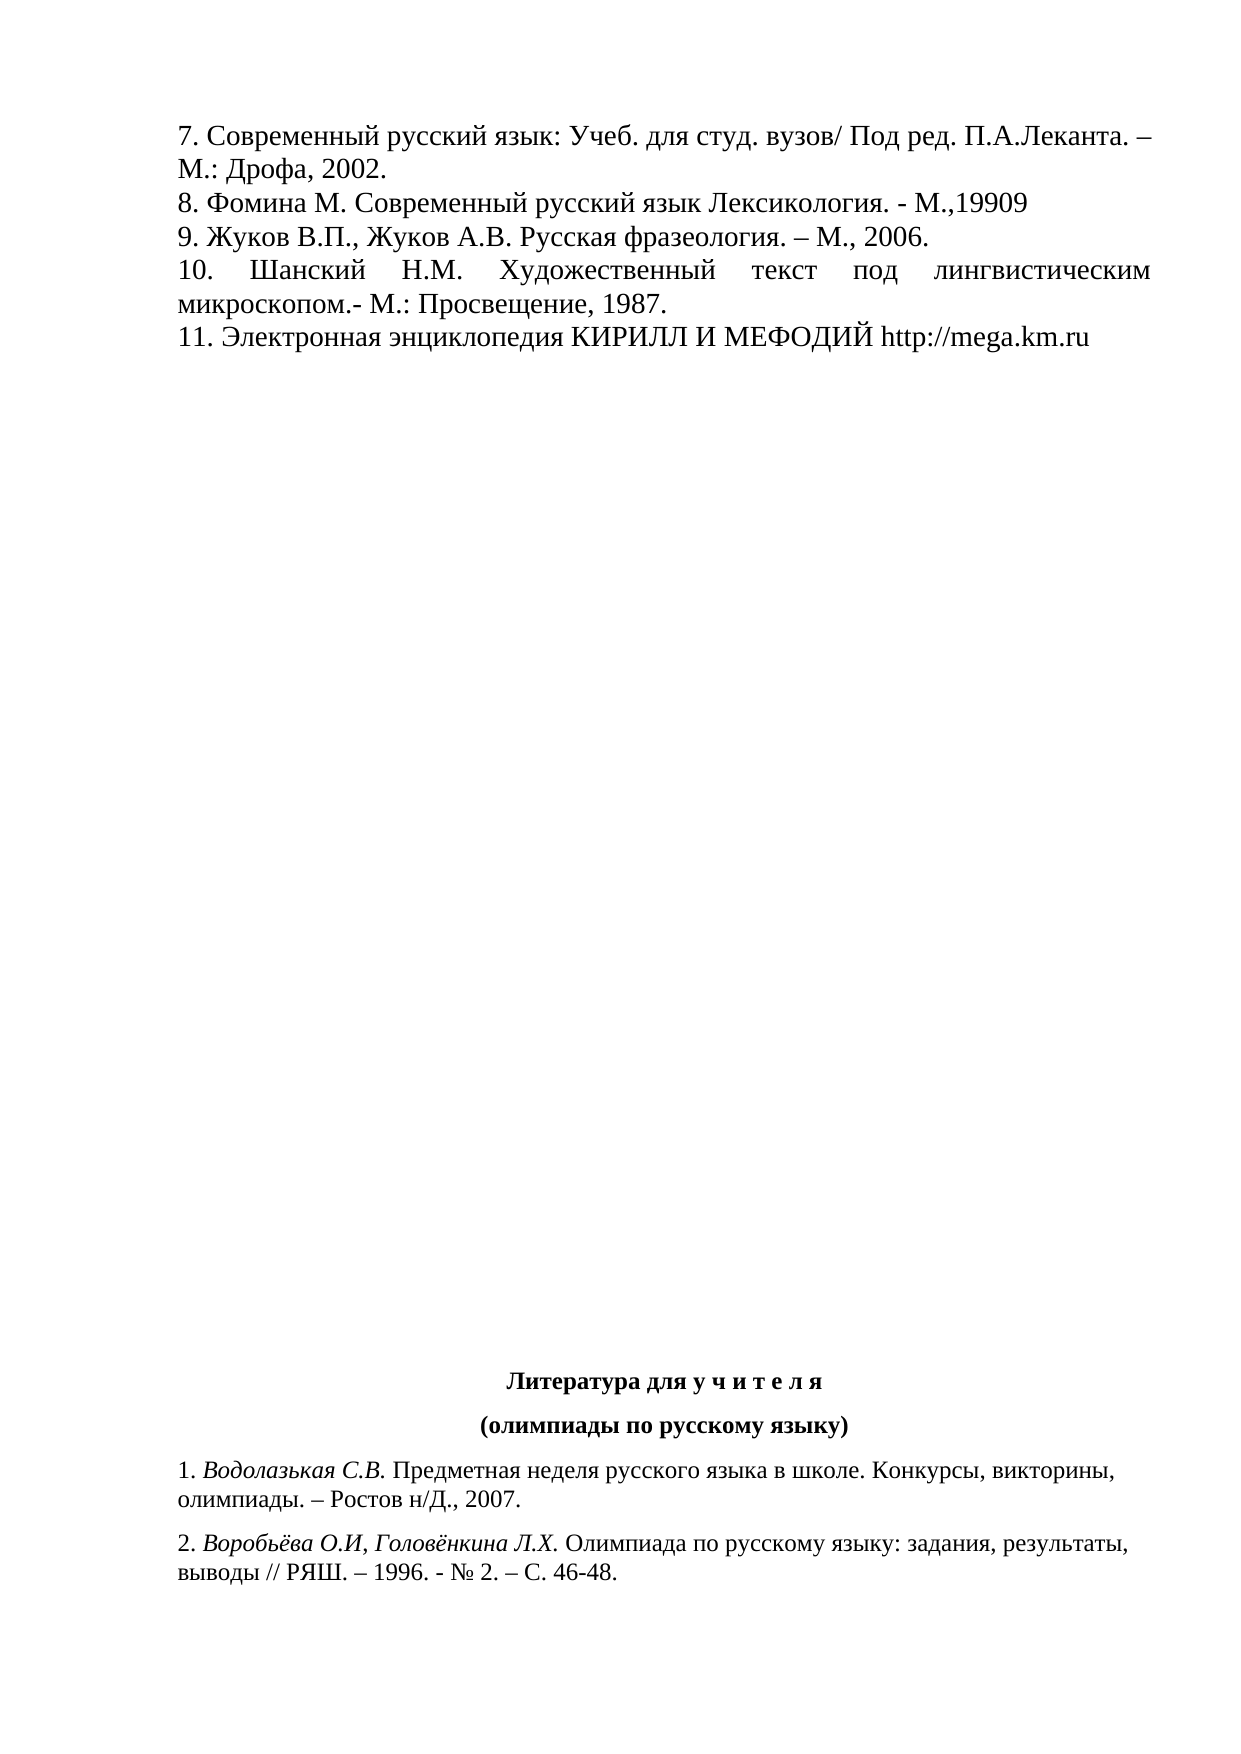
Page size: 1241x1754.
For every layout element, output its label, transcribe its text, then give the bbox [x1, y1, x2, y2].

text 1. Водолазькая С.В. Предметная неделя русского языка в школе. Конкурсы, викторины, олимпиады. – Ростов н/Д., 2007. [177, 1455, 1152, 1512]
text 2. Воробьёва О.И, Головёнкина Л.Х. Олимпиада по русскому языку: задания, результаты, выводы // РЯШ. – 1996. - № 2. – С. 46-48. [177, 1528, 1152, 1586]
text 8. Фомина М. Современный русский язык Лексикология. - М.,19909 [177, 185, 1152, 219]
text Литература для у ч и т е л я [177, 1366, 1152, 1395]
text 7. Современный русский язык: Учеб. для студ. вузов/ Под ред. П.А.Леканта. – М.: Дрофа, 2002. [177, 118, 1152, 185]
text 10. Шанский Н.М. Художественный текст под лингвистическим микроскопом.- М.: Просвещение, 1987. [177, 252, 1152, 319]
text 11. Электронная энциклопедия КИРИЛЛ И МЕФОДИЙ http://mega.km.ru [177, 319, 1152, 353]
text (олимпиады по русскому языку) [177, 1411, 1152, 1439]
text 9. Жуков В.П., Жуков А.В. Русская фразеология. – М., 2006. [177, 219, 1152, 252]
